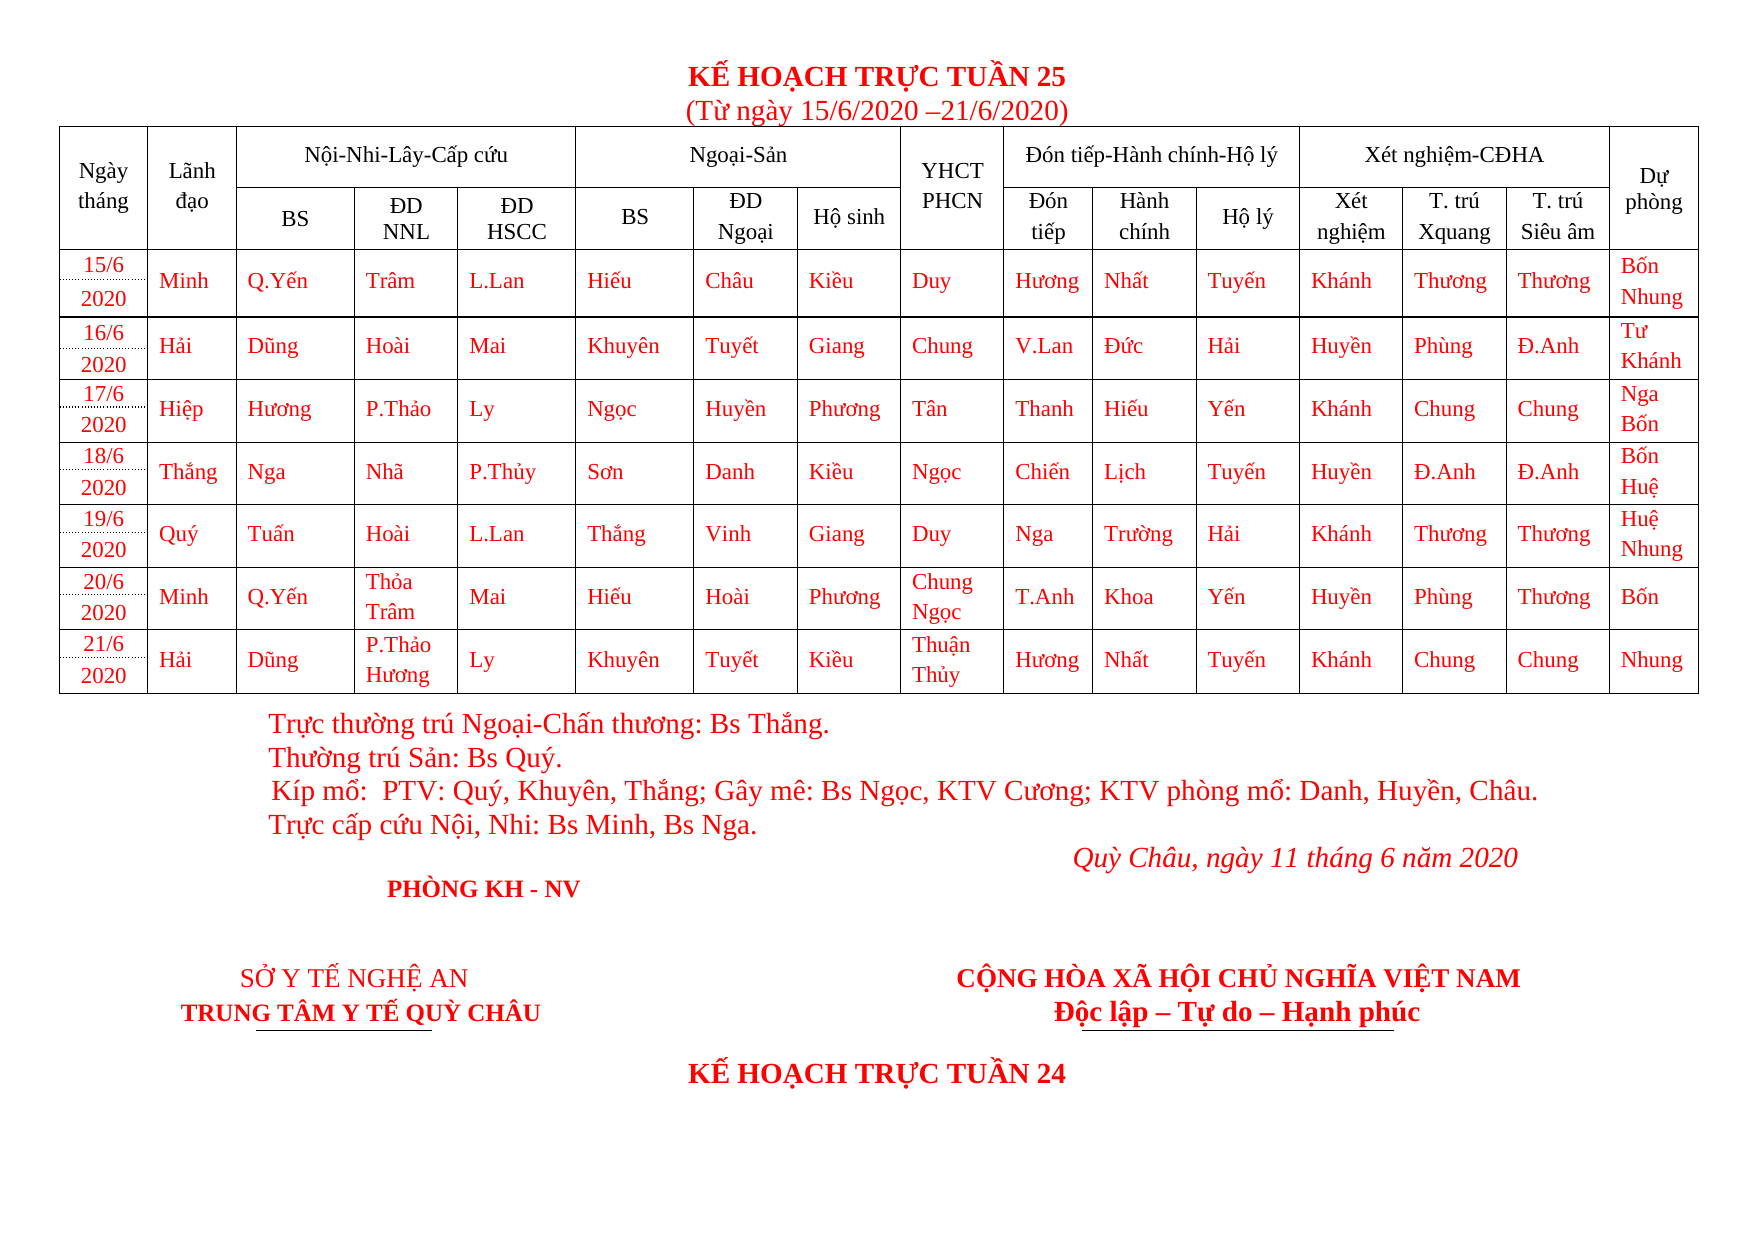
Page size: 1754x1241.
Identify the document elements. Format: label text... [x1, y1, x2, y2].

table_cell Mai [458, 568, 575, 629]
table_cell Giang [798, 505, 900, 567]
table_cell Phương [798, 380, 900, 442]
table_cell Chung [1507, 630, 1609, 693]
table_cell Ly [458, 380, 575, 442]
table_cell L.Lan [458, 505, 575, 567]
table_cell T.Anh [1004, 568, 1092, 629]
table_cell Chiến [1004, 443, 1092, 504]
text TRUNG TÂM Y TẾ QUỲ CHÂU Độc lập – Tự do – Hạnh phúc [118, 994, 1636, 1027]
table_cell Thuận Thủy [901, 630, 1003, 693]
table_cell Nhất [1093, 630, 1196, 693]
table_cell Hải [1197, 318, 1299, 379]
table_cell Phương [798, 568, 900, 629]
table_cell Ly [458, 630, 575, 693]
table_cell Minh [148, 250, 236, 316]
table_cell Huyền [1300, 318, 1402, 379]
table_cell 2020 [60, 279, 147, 316]
table_cell 18/6 [60, 443, 147, 469]
table_cell 15/6 [60, 250, 147, 279]
table_cell 19/6 [60, 505, 147, 532]
table_cell Yến [1197, 380, 1299, 442]
table_cell 2020 [60, 657, 147, 693]
table_cell 20/6 [60, 568, 147, 594]
table_cell 2020 [60, 469, 147, 504]
table_cell Hoài [694, 568, 797, 629]
table_cell Bốn [1610, 568, 1698, 629]
table_cell Xét nghiệm [1300, 188, 1402, 249]
text KẾ HOẠCH TRỰC TUẦN 24 [118, 1056, 1636, 1089]
table_cell 2020 [60, 348, 147, 379]
table_cell Thương [1507, 568, 1609, 629]
table_cell Nhung [1610, 630, 1698, 693]
table_cell V.Lan [1004, 318, 1092, 379]
table_cell 2020 [60, 406, 147, 442]
table_cell Thương [1403, 505, 1506, 567]
table_cell BS [576, 188, 693, 249]
table_cell Hành chính [1093, 188, 1196, 249]
table_cell T. trú Siêu âm [1507, 188, 1609, 249]
table_cell Duy [901, 250, 1003, 316]
table_cell Tuyến [1197, 443, 1299, 504]
table_cell Thương [1403, 250, 1506, 316]
table_cell Trâm [355, 250, 457, 316]
table_cell Hiếu [576, 568, 693, 629]
table_cell Q.Yến [237, 568, 354, 629]
table_cell Hiếu [576, 250, 693, 316]
table_cell P.Thảo [355, 380, 457, 442]
table_cell L.Lan [458, 250, 575, 316]
table_cell Ngọc [901, 443, 1003, 504]
table_cell Đ.Anh [1507, 443, 1609, 504]
table_cell Huyền [1300, 443, 1402, 504]
table_cell Khánh [1300, 250, 1402, 316]
text Thường trú Sản: Bs Quý. [118, 740, 1636, 773]
table_header Nội-Nhi-Lây-Cấp cứu [237, 127, 575, 187]
table_header Xét nghiệm-CĐHA [1300, 127, 1609, 187]
table_cell 17/6 [60, 380, 147, 406]
table_cell Nga Bốn [1610, 380, 1698, 442]
table_cell Tân [901, 380, 1003, 442]
table_cell Quý [148, 505, 236, 567]
table_cell Thương [1507, 250, 1609, 316]
table_cell Khoa [1093, 568, 1196, 629]
table_cell Sơn [576, 443, 693, 504]
table_cell Khuyên [576, 630, 693, 693]
text Trực cấp cứu Nội, Nhi: Bs Minh, Bs Nga. Quỳ Châu, ngày 11 tháng 6 năm 2020 [118, 807, 1636, 874]
table_cell P.Thủy [458, 443, 575, 504]
table_cell Kiều [798, 250, 900, 316]
table_cell Tuấn [237, 505, 354, 567]
table_cell Chung [901, 318, 1003, 379]
table_cell Huyền [694, 380, 797, 442]
table_cell Minh [148, 568, 236, 629]
text SỞ Y TẾ NGHỆ AN CỘNG HÒA XÃ HỘI CHỦ NGHĨA VIỆT NAM [118, 963, 1636, 994]
table_cell Khuyên [576, 318, 693, 379]
table_cell Tư Khánh [1610, 318, 1698, 379]
table_cell Lịch [1093, 443, 1196, 504]
table_cell Nga [1004, 505, 1092, 567]
table_header Ngày tháng [60, 127, 147, 249]
table_header YHCT PHCN [901, 127, 1003, 249]
table_header Lãnh đạo [148, 127, 236, 249]
table_cell 16/6 [60, 318, 147, 348]
table_cell ĐD Ngoại [694, 188, 797, 249]
table_cell Hải [148, 318, 236, 379]
table_cell Hương [237, 380, 354, 442]
text Kíp mổ: PTV: Quý, Khuyên, Thắng; Gây mê: Bs Ngọc, KTV Cương; KTV phòng mổ: Danh, Huyền, Châu. [118, 773, 1636, 807]
table_cell Trường [1093, 505, 1196, 567]
table_cell Thương [1507, 505, 1609, 567]
table_cell P.Thảo Hương [355, 630, 457, 693]
table_cell Phùng [1403, 568, 1506, 629]
table_cell Thỏa Trâm [355, 568, 457, 629]
table_cell Thắng [148, 443, 236, 504]
table_cell Khánh [1300, 380, 1402, 442]
table_cell Tuyến [1197, 630, 1299, 693]
table_cell Tuyết [694, 630, 797, 693]
table_cell Hộ lý [1197, 188, 1299, 249]
text PHÒNG KH - NV [118, 874, 1636, 903]
table_cell Yến [1197, 568, 1299, 629]
table_cell Kiều [798, 443, 900, 504]
table_cell Hương [1004, 630, 1092, 693]
table_cell Đ.Anh [1403, 443, 1506, 504]
text (Từ ngày 15/6/2020 –21/6/2020) [118, 93, 1636, 126]
table_cell Hiếu [1093, 380, 1196, 442]
table_cell Khánh [1300, 630, 1402, 693]
table_cell 21/6 [60, 630, 147, 657]
table_cell T. trú Xquang [1403, 188, 1506, 249]
table_cell Đón tiếp [1004, 188, 1092, 249]
table_cell Châu [694, 250, 797, 316]
table_cell Duy [901, 505, 1003, 567]
table_cell Nhất [1093, 250, 1196, 316]
table_header Dự phòng [1610, 127, 1698, 249]
table_cell ĐD NNL [355, 188, 457, 249]
table_cell Hoài [355, 318, 457, 379]
table_cell Tuyết [694, 318, 797, 379]
table_cell Hoài [355, 505, 457, 567]
table_cell Danh [694, 443, 797, 504]
table_cell BS [237, 188, 354, 249]
table_cell Dũng [237, 318, 354, 379]
table_cell 2020 [60, 532, 147, 567]
table_cell 2020 [60, 594, 147, 629]
table_cell Dũng [237, 630, 354, 693]
table_cell Mai [458, 318, 575, 379]
table_cell Chung [1403, 630, 1506, 693]
text KẾ HOẠCH TRỰC TUẦN 25 [118, 59, 1636, 93]
text Trực thường trú Ngoại-Chấn thương: Bs Thắng. [118, 706, 1636, 740]
table_cell Phùng [1403, 318, 1506, 379]
table_cell Vinh [694, 505, 797, 567]
table_cell Chung Ngọc [901, 568, 1003, 629]
table_cell Kiều [798, 630, 900, 693]
table_cell Hải [1197, 505, 1299, 567]
table_cell Thanh [1004, 380, 1092, 442]
table_header Ngoại-Sản [576, 127, 900, 187]
table_cell Hộ sinh [798, 188, 900, 249]
table_cell Đ.Anh [1507, 318, 1609, 379]
table_cell Đức [1093, 318, 1196, 379]
table_header Đón tiếp-Hành chính-Hộ lý [1004, 127, 1299, 187]
table_cell Khánh [1300, 505, 1402, 567]
table_cell Thắng [576, 505, 693, 567]
table_cell Ngọc [576, 380, 693, 442]
table_cell Hiệp [148, 380, 236, 442]
table_cell Chung [1403, 380, 1506, 442]
table_cell Tuyến [1197, 250, 1299, 316]
table_cell Huệ Nhung [1610, 505, 1698, 567]
table_cell Hương [1004, 250, 1092, 316]
table_cell Bốn Huệ [1610, 443, 1698, 504]
table_cell Nga [237, 443, 354, 504]
table_cell Chung [1507, 380, 1609, 442]
table_cell Hải [148, 630, 236, 693]
table_cell Bốn Nhung [1610, 250, 1698, 316]
table_cell Nhã [355, 443, 457, 504]
table_cell Giang [798, 318, 900, 379]
table_cell ĐD HSCC [458, 188, 575, 249]
table_cell Q.Yến [237, 250, 354, 316]
table_cell Huyền [1300, 568, 1402, 629]
